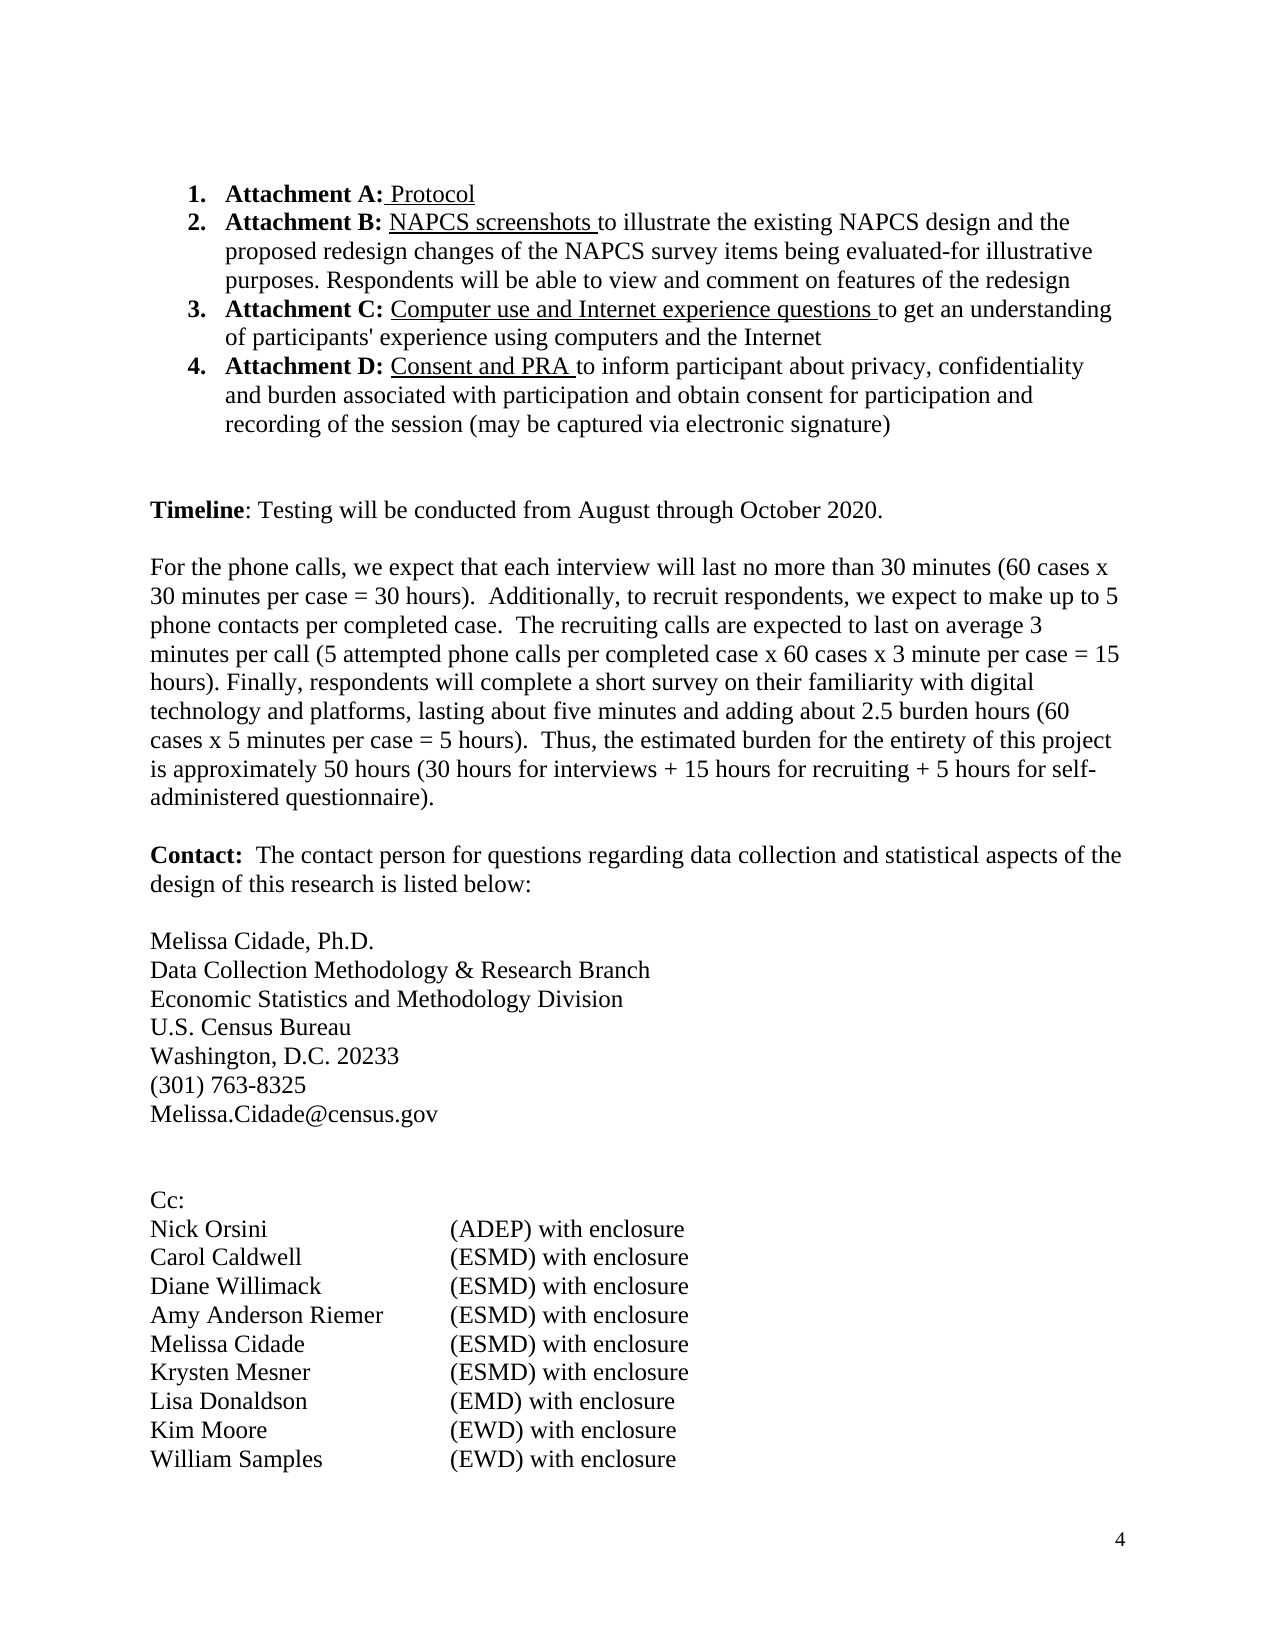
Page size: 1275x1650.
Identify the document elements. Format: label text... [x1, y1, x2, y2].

text Melissa.Cidade@census.gov [150, 1099, 1125, 1127]
text Amy Anderson Riemer (ESMD) with enclosure [150, 1300, 1125, 1329]
list Attachment C: Computer use and Internet experience questions to get an understanding of participants' experience using computers and the Internet [187, 294, 1125, 351]
text Timeline: Testing will be conducted from August through October 2020. [150, 495, 1125, 524]
text Contact: The contact person for questions regarding data collection and statistical aspects of the design of this research is listed below: [150, 840, 1125, 897]
text Washington, D.C. 20233 [150, 1041, 1125, 1070]
text (301) 763-8325 [150, 1070, 1125, 1099]
text Diane Willimack (ESMD) with enclosure [150, 1271, 1125, 1300]
text Krysten Mesner (ESMD) with enclosure [150, 1357, 1125, 1386]
text For the phone calls, we expect that each interview will last no more than 30 minutes (60 cases x 30 minutes per case = 30 hours). Additionally, to recruit respondents, we expect to make up to 5 phone contacts per completed case. The recruiting calls are expected to last on average 3 minutes per call (5 attempted phone calls per completed case x 60 cases x 3 minute per case = 15 hours). Finally, respondents will complete a short survey on their familiarity with digital technology and platforms, lasting about five minutes and adding about 2.5 burden hours (60 cases x 5 minutes per case = 5 hours). Thus, the estimated burden for the entirety of this project is approximately 50 hours (30 hours for interviews + 15 hours for recruiting + 5 hours for self-administered questionnaire). [150, 552, 1125, 811]
list Attachment D: Consent and PRA to inform participant about privacy, confidentiality and burden associated with participation and obtain consent for participation and recording of the session (may be captured via electronic signature) [187, 351, 1125, 437]
text Nick Orsini (ADEP) with enclosure [150, 1214, 1125, 1242]
text U.S. Census Bureau [150, 1012, 1125, 1041]
text William Samples (EWD) with enclosure [150, 1444, 1125, 1472]
text Carol Caldwell (ESMD) with enclosure [150, 1242, 1125, 1271]
text Melissa Cidade, Ph.D. [150, 926, 1125, 955]
text Economic Statistics and Methodology Division [150, 984, 1125, 1012]
list Attachment A: Protocol [187, 179, 1125, 207]
text Cc: [150, 1185, 1125, 1214]
list Attachment B: NAPCS screenshots to illustrate the existing NAPCS design and the proposed redesign changes of the NAPCS survey items being evaluated-for illustrative purposes. Respondents will be able to view and comment on features of the redesign [187, 207, 1125, 294]
text Lisa Donaldson (EMD) with enclosure [150, 1386, 1125, 1415]
text Melissa Cidade (ESMD) with enclosure [150, 1329, 1125, 1357]
text Kim Moore (EWD) with enclosure [150, 1415, 1125, 1444]
text Data Collection Methodology & Research Branch [150, 955, 1125, 984]
